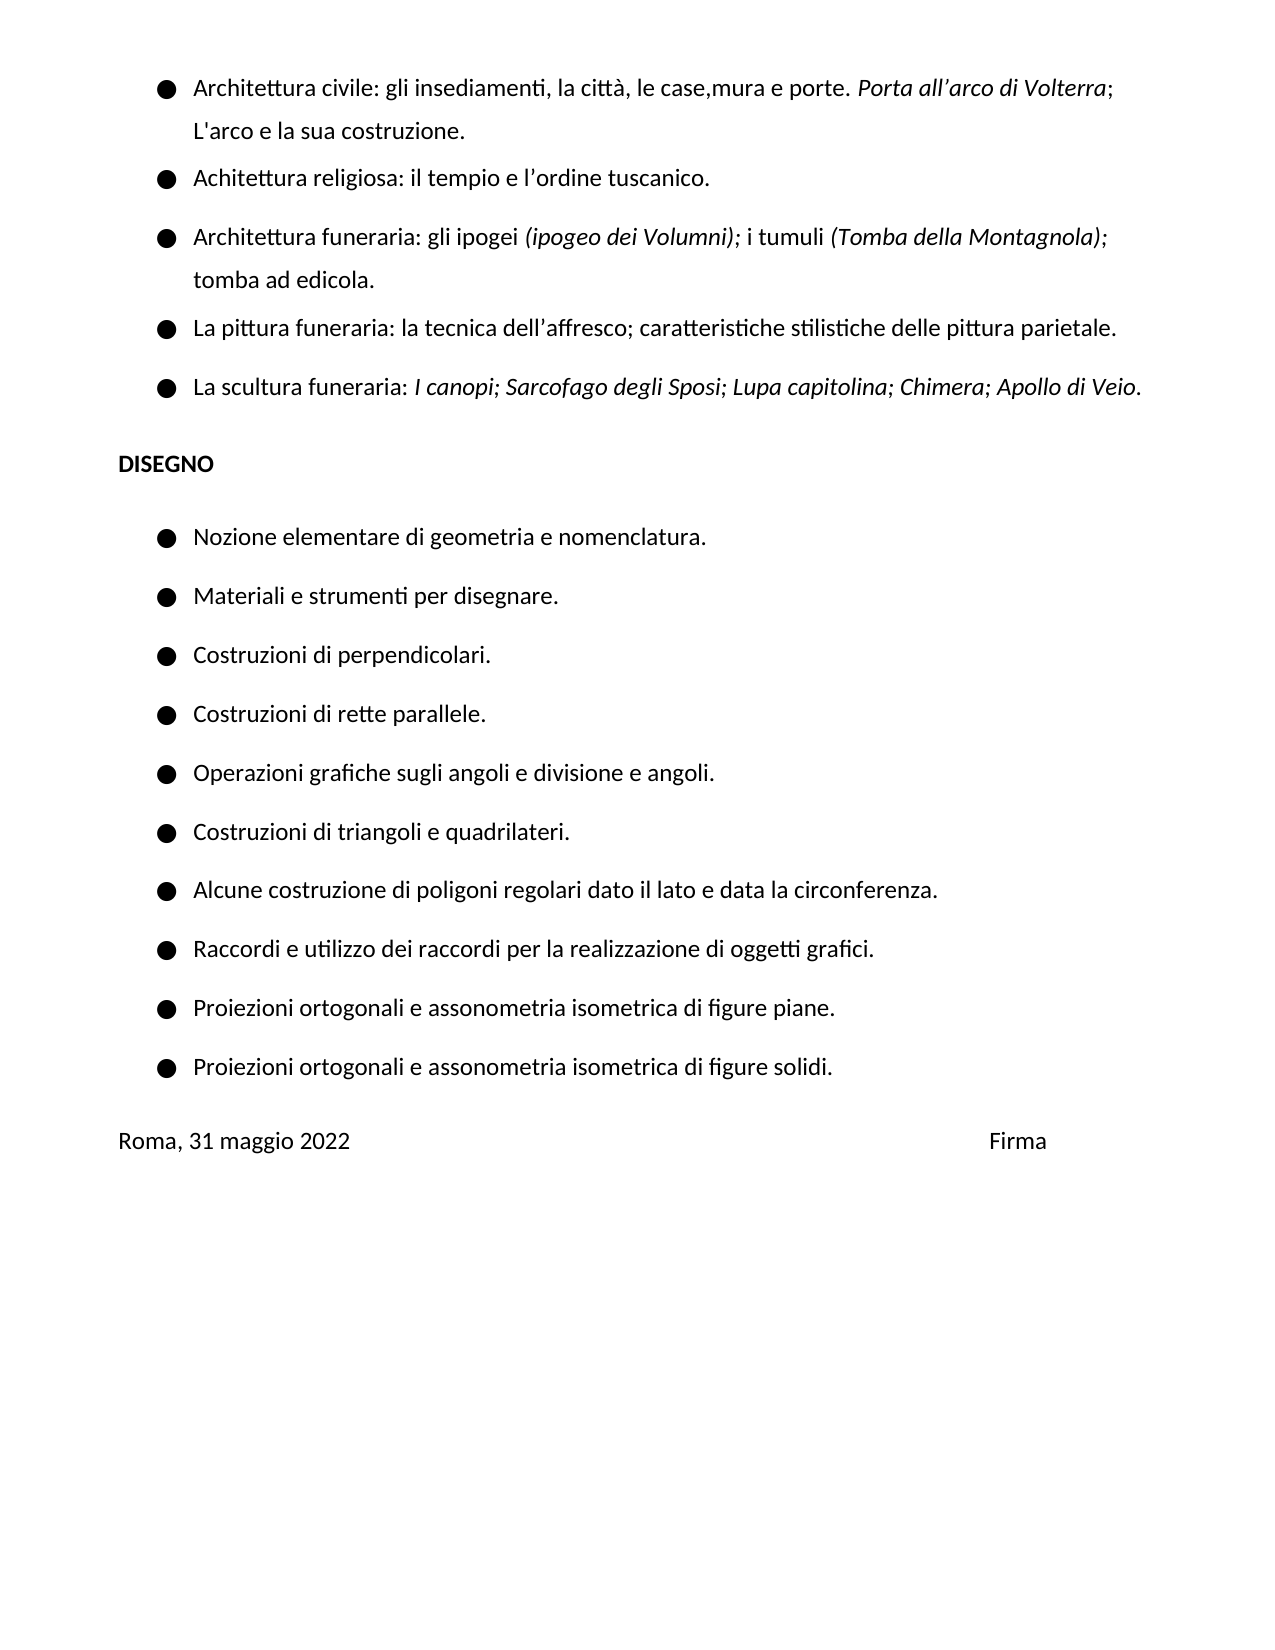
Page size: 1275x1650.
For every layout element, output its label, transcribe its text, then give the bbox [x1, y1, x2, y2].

list Nozione elementare di geometria e nomenclatura. [156, 509, 1157, 560]
list Proiezioni ortogonali e assonometria isometrica di figure piane. [156, 979, 1157, 1031]
text Roma, 31 maggio 2022 Firma [118, 1125, 1157, 1156]
list Costruzioni di rette parallele. [156, 685, 1157, 737]
list Architettura funeraria: gli ipogei (ipogeo dei Volumni); i tumuli (Tomba della Montagnola); tomba ad edicola. [156, 209, 1157, 295]
list Alcune costruzione di poligoni regolari dato il lato e data la circonferenza. [156, 862, 1157, 913]
list Operazioni grafiche sugli angoli e divisione e angoli. [156, 744, 1157, 795]
list La pittura funeraria: la tecnica dell’affresco; caratteristiche stilistiche delle pittura parietale. [156, 299, 1157, 351]
text DISEGNO [118, 448, 1157, 478]
list Achitettura religiosa: il tempio e l’ordine tuscanico. [156, 150, 1157, 201]
list Raccordi e utilizzo dei raccordi per la realizzazione di oggetti grafici. [156, 921, 1157, 972]
list Proiezioni ortogonali e assonometria isometrica di figure solidi. [156, 1038, 1157, 1090]
list Architettura civile: gli insediamenti, la città, le case,mura e porte. Porta all’arco di Volterra; L'arco e la sua costruzione. [156, 59, 1157, 145]
list Materiali e strumenti per disegnare. [156, 568, 1157, 619]
list Costruzioni di triangoli e quadrilateri. [156, 803, 1157, 854]
list La scultura funeraria: I canopi; Sarcofago degli Sposi; Lupa capitolina; Chimera; Apollo di Veio. [156, 358, 1157, 409]
list Costruzioni di perpendicolari. [156, 626, 1157, 678]
